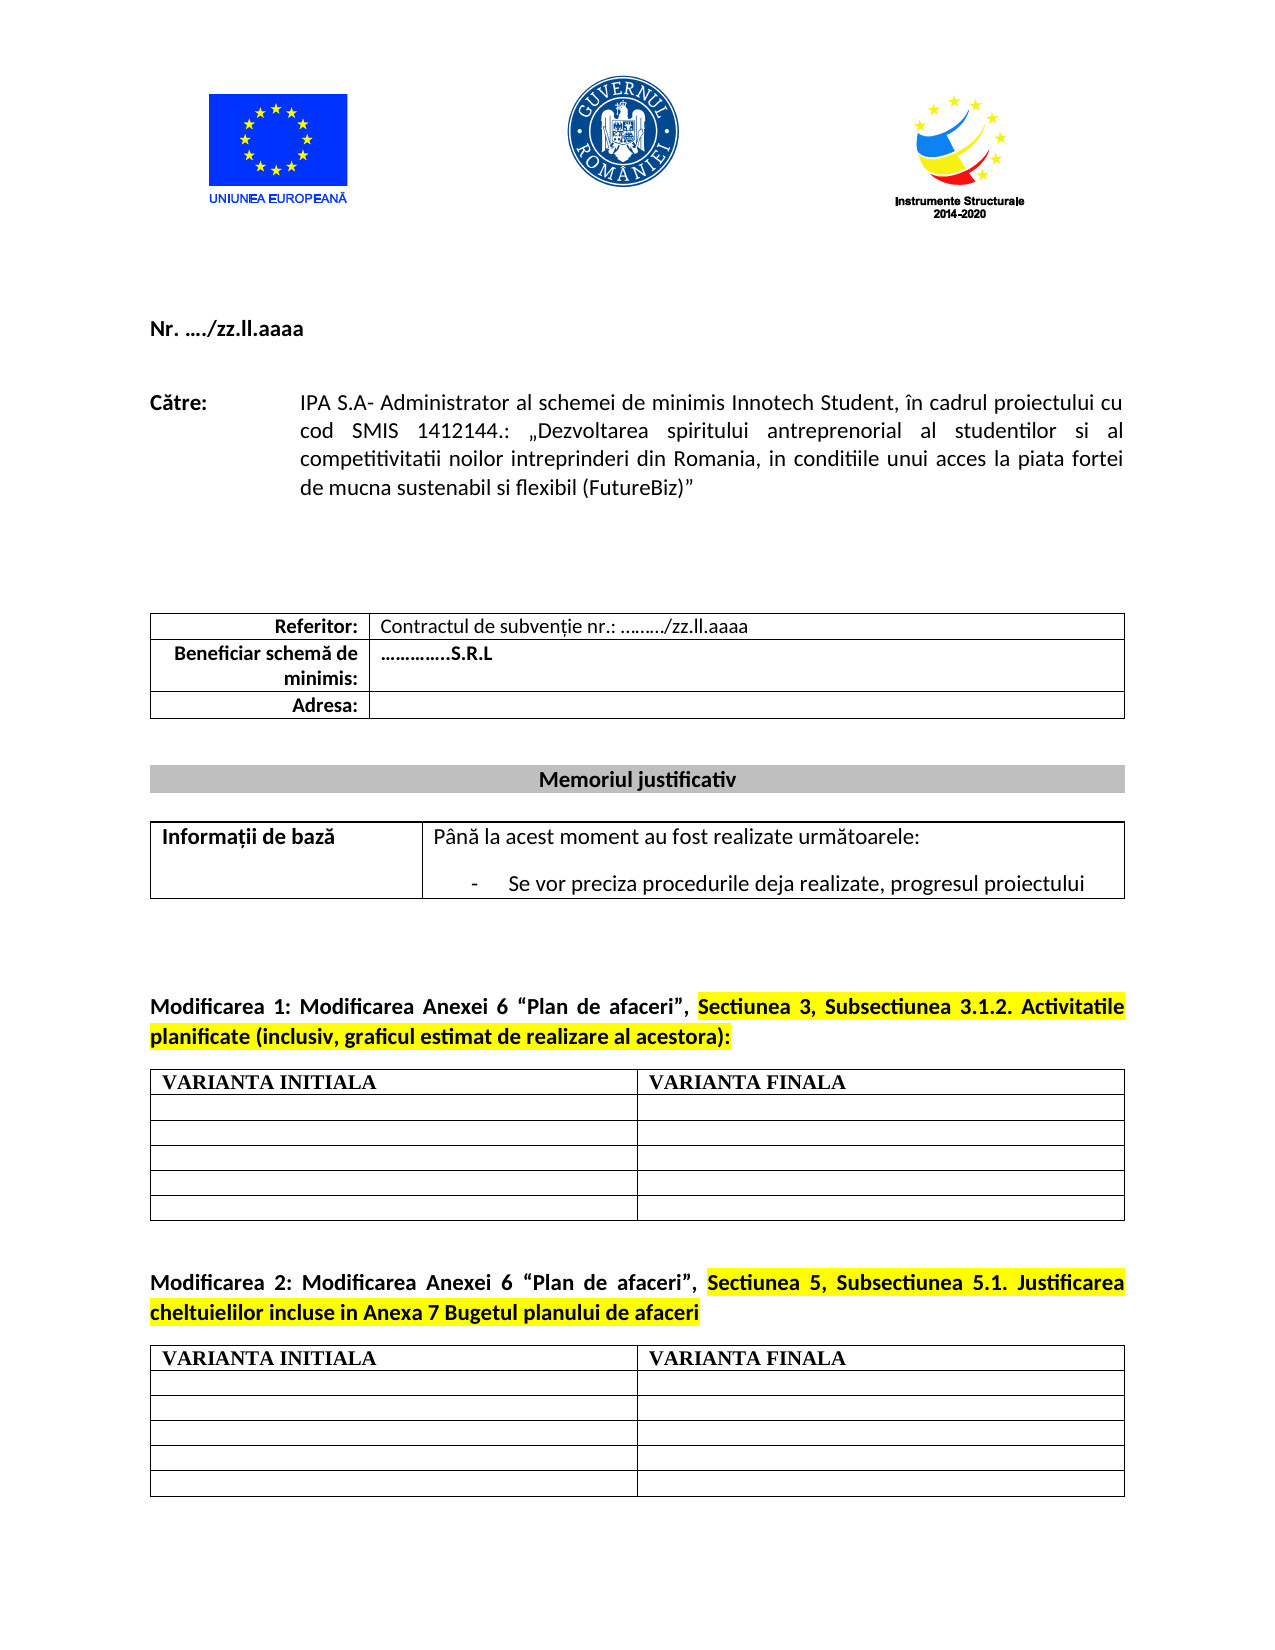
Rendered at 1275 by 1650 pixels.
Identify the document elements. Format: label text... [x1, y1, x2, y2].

table_header VARIANTA INITIALA [151, 1346, 637, 1370]
table_header Contractul de subvenție nr.: ………/zz.ll.aaaa [370, 614, 1124, 639]
table_cell [638, 1371, 1124, 1395]
table_header Până la acest moment au fost realizate următoarele: Se vor preciza procedurile deja realizate, progresul proiectului [423, 823, 1124, 897]
table_cell [151, 1421, 637, 1445]
table_cell [638, 1396, 1124, 1420]
table_header Referitor: [151, 614, 369, 639]
table_cell [638, 1446, 1124, 1470]
table_cell [151, 1095, 637, 1119]
table_cell Beneficiar schemă de minimis: [151, 640, 369, 691]
table_cell [638, 1196, 1124, 1220]
table_cell [638, 1471, 1124, 1496]
table_cell [151, 1146, 637, 1170]
table_cell [638, 1421, 1124, 1445]
picture [566, 75, 680, 188]
table_header Informaţii de bază [151, 823, 422, 897]
table_cell Adresa: [151, 692, 369, 717]
table_cell [151, 1471, 637, 1496]
table_cell [151, 1171, 637, 1195]
table_cell [638, 1095, 1124, 1119]
text Memoriul justificativ [150, 765, 1125, 793]
table_cell [151, 1196, 637, 1220]
table_header VARIANTA INITIALA [151, 1070, 637, 1094]
text Nr. …./zz.ll.aaaa [150, 314, 1125, 342]
table_header VARIANTA FINALA [638, 1070, 1124, 1094]
table_cell [638, 1121, 1124, 1144]
table_cell [151, 1371, 637, 1395]
text Modificarea 1: Modificarea Anexei 6 “Plan de afaceri”, Sectiunea 3, Subsectiunea 3.1.2. Activitatile planificate (inclusiv, graficul estimat de realizare al acestora): [150, 992, 1125, 1050]
table_cell …………..S.R.L [370, 640, 1124, 691]
table_header VARIANTA FINALA [638, 1346, 1124, 1370]
table_cell [151, 1396, 637, 1420]
text Către: IPA S.A- Administrator al schemei de minimis Innotech Student, în cadrul proiectului cu cod SMIS 1412144.: „Dezvoltarea spiritului antreprenorial al studentilor si al competitivitatii noilor intreprinderi din Romania, in conditiile unui acces la piata fortei de mucna sustenabil si flexibil (FutureBiz)” [150, 388, 1125, 501]
table_cell [151, 1121, 637, 1144]
table_cell [638, 1171, 1124, 1195]
table_cell [370, 692, 1124, 717]
table_cell [638, 1146, 1124, 1170]
text Modificarea 2: Modificarea Anexei 6 “Plan de afaceri”, Sectiunea 5, Subsectiunea 5.1. Justificarea cheltuielilor incluse in Anexa 7 Bugetul planului de afaceri [150, 1268, 1125, 1326]
table_cell [151, 1446, 637, 1470]
